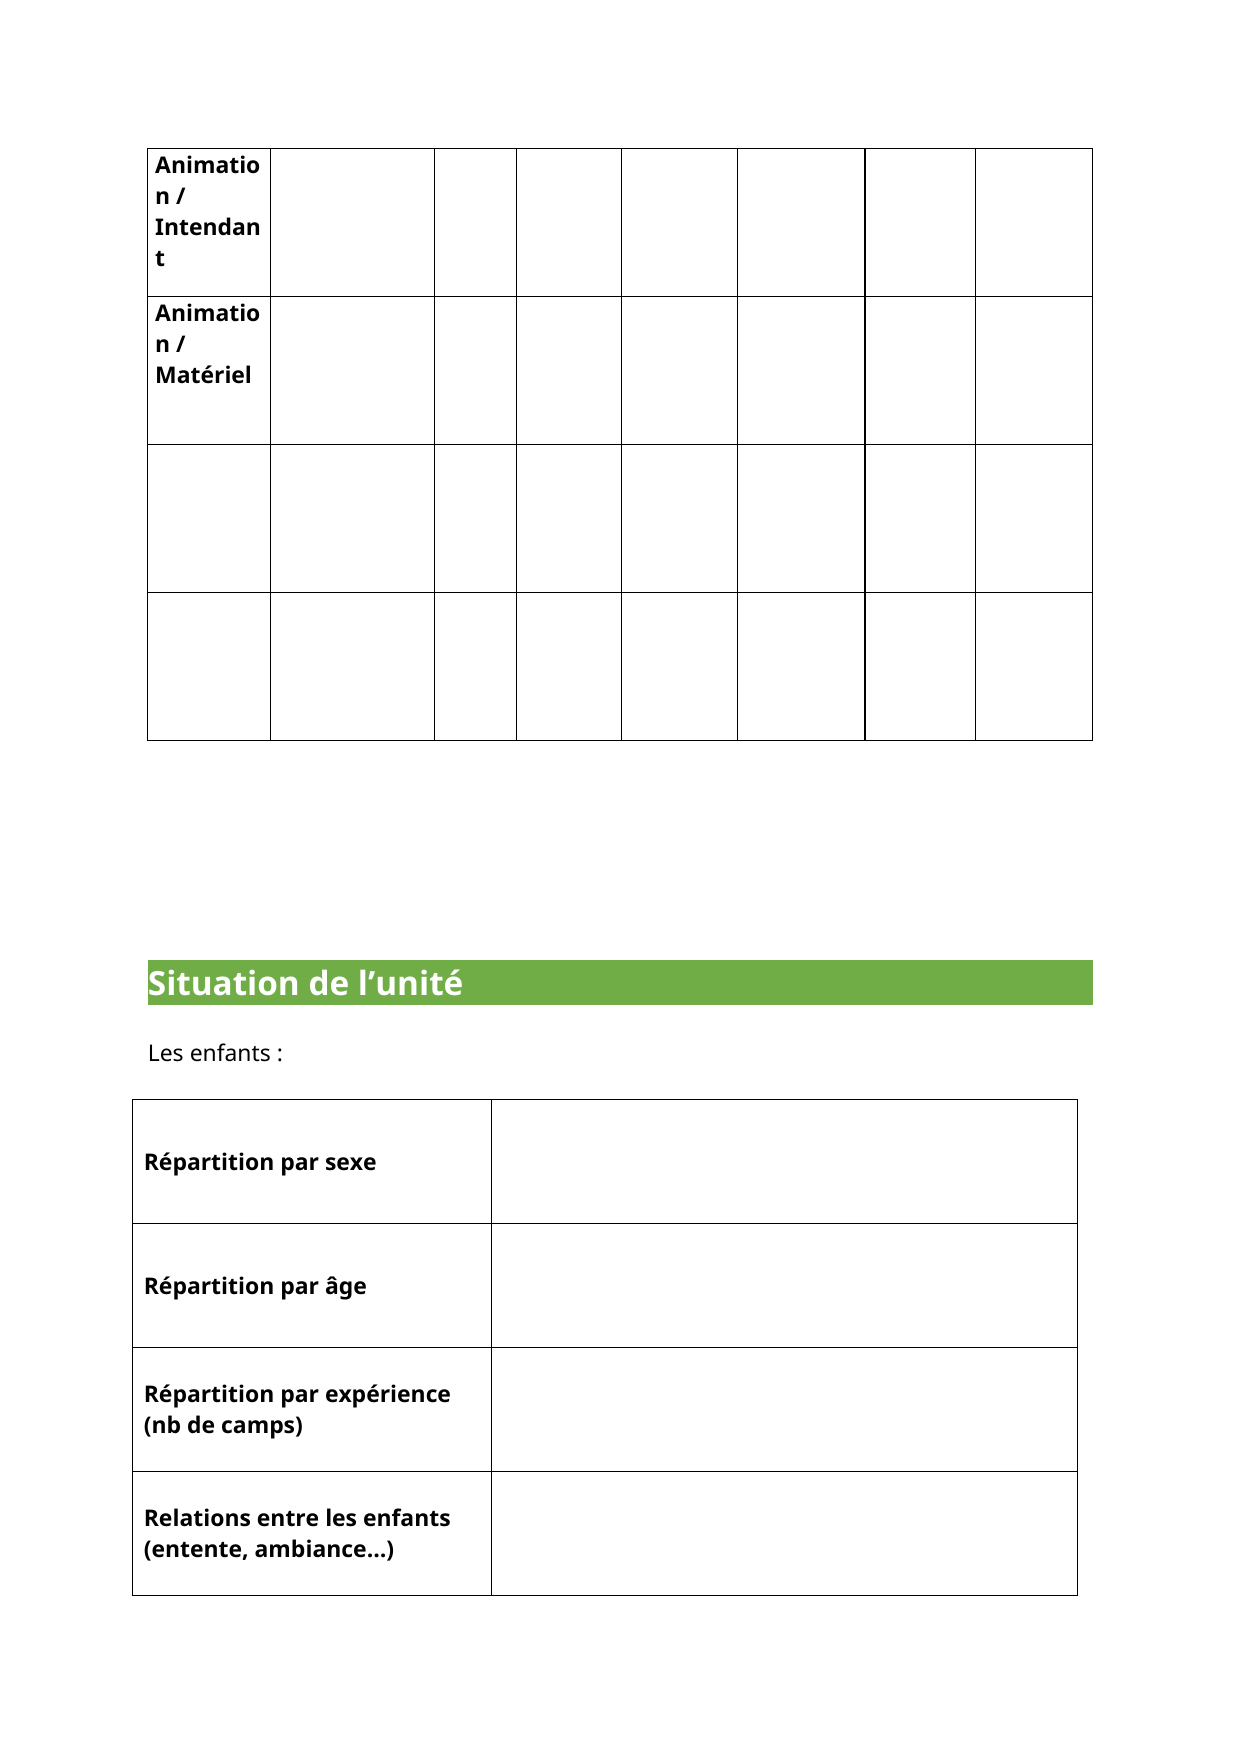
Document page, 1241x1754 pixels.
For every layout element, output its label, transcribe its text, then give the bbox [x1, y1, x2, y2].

table_cell [435, 149, 516, 296]
table_cell [866, 149, 975, 296]
table_cell [622, 445, 737, 592]
table_header Répartition par sexe [133, 1100, 491, 1223]
table_cell [976, 297, 1092, 444]
table_cell [492, 1224, 1077, 1347]
table_cell [517, 593, 621, 740]
table_cell [517, 445, 621, 592]
table_cell Répartition par expérience (nb de camps) [133, 1348, 491, 1471]
table_cell [148, 445, 270, 592]
table_cell [271, 149, 434, 296]
table_cell [866, 297, 975, 444]
text Situation de l’unité [148, 960, 1093, 1005]
table_cell [271, 297, 434, 444]
table_cell [738, 149, 864, 296]
text Les enfants : [148, 1037, 1093, 1068]
table_cell [271, 593, 434, 740]
table_cell [976, 149, 1092, 296]
table_cell [492, 1348, 1077, 1471]
table_cell [148, 593, 270, 740]
table_cell [976, 593, 1092, 740]
table_cell [435, 297, 516, 444]
table_cell [622, 149, 737, 296]
table_cell [622, 297, 737, 444]
table_cell [866, 593, 975, 740]
table_cell [271, 445, 434, 592]
table_cell [738, 445, 864, 592]
table_cell [517, 149, 621, 296]
table_cell [517, 297, 621, 444]
table_cell Animation / Intendant [148, 149, 270, 296]
table_cell [435, 445, 516, 592]
table_cell [738, 297, 864, 444]
table_cell Répartition par âge [133, 1224, 491, 1347]
table_cell Relations entre les enfants (entente, ambiance…) [133, 1472, 491, 1595]
table_header [492, 1100, 1077, 1223]
table_cell Animation / Matériel [148, 297, 270, 444]
table_cell [738, 593, 864, 740]
table_cell [492, 1472, 1077, 1595]
table_cell [622, 593, 737, 740]
table_cell [976, 445, 1092, 592]
table_cell [866, 445, 975, 592]
table_cell [435, 593, 516, 740]
